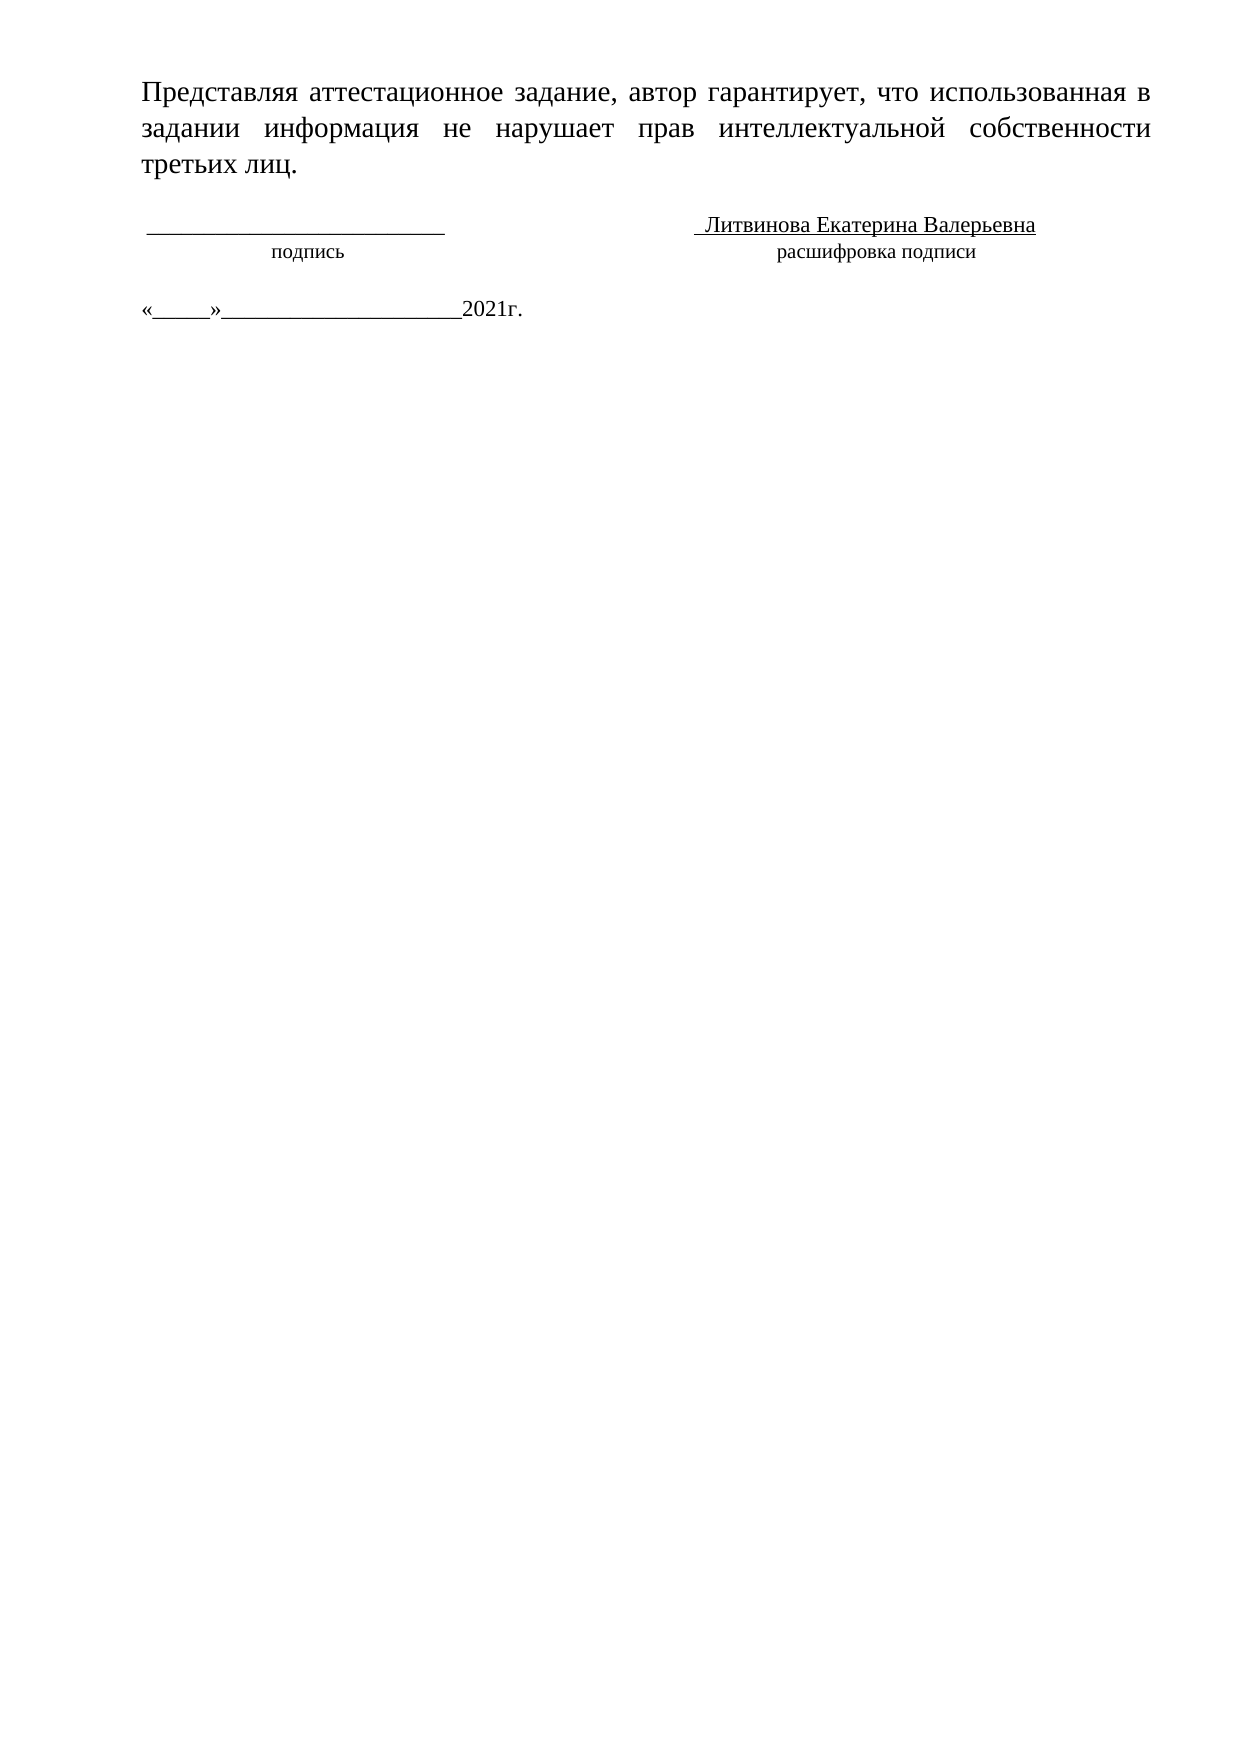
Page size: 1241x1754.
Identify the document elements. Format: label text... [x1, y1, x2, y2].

text «_____»_____________________2021г. [141, 295, 1152, 322]
text __________________________ Литвинова Екатерина Валерьевна [141, 211, 1152, 237]
text Представляя аттестационное задание, автор гарантирует, что использованная в задании информация не нарушает прав интеллектуальной собственности третьих лиц. [141, 74, 1152, 180]
text подпись расшифровка подписи [141, 239, 1152, 263]
